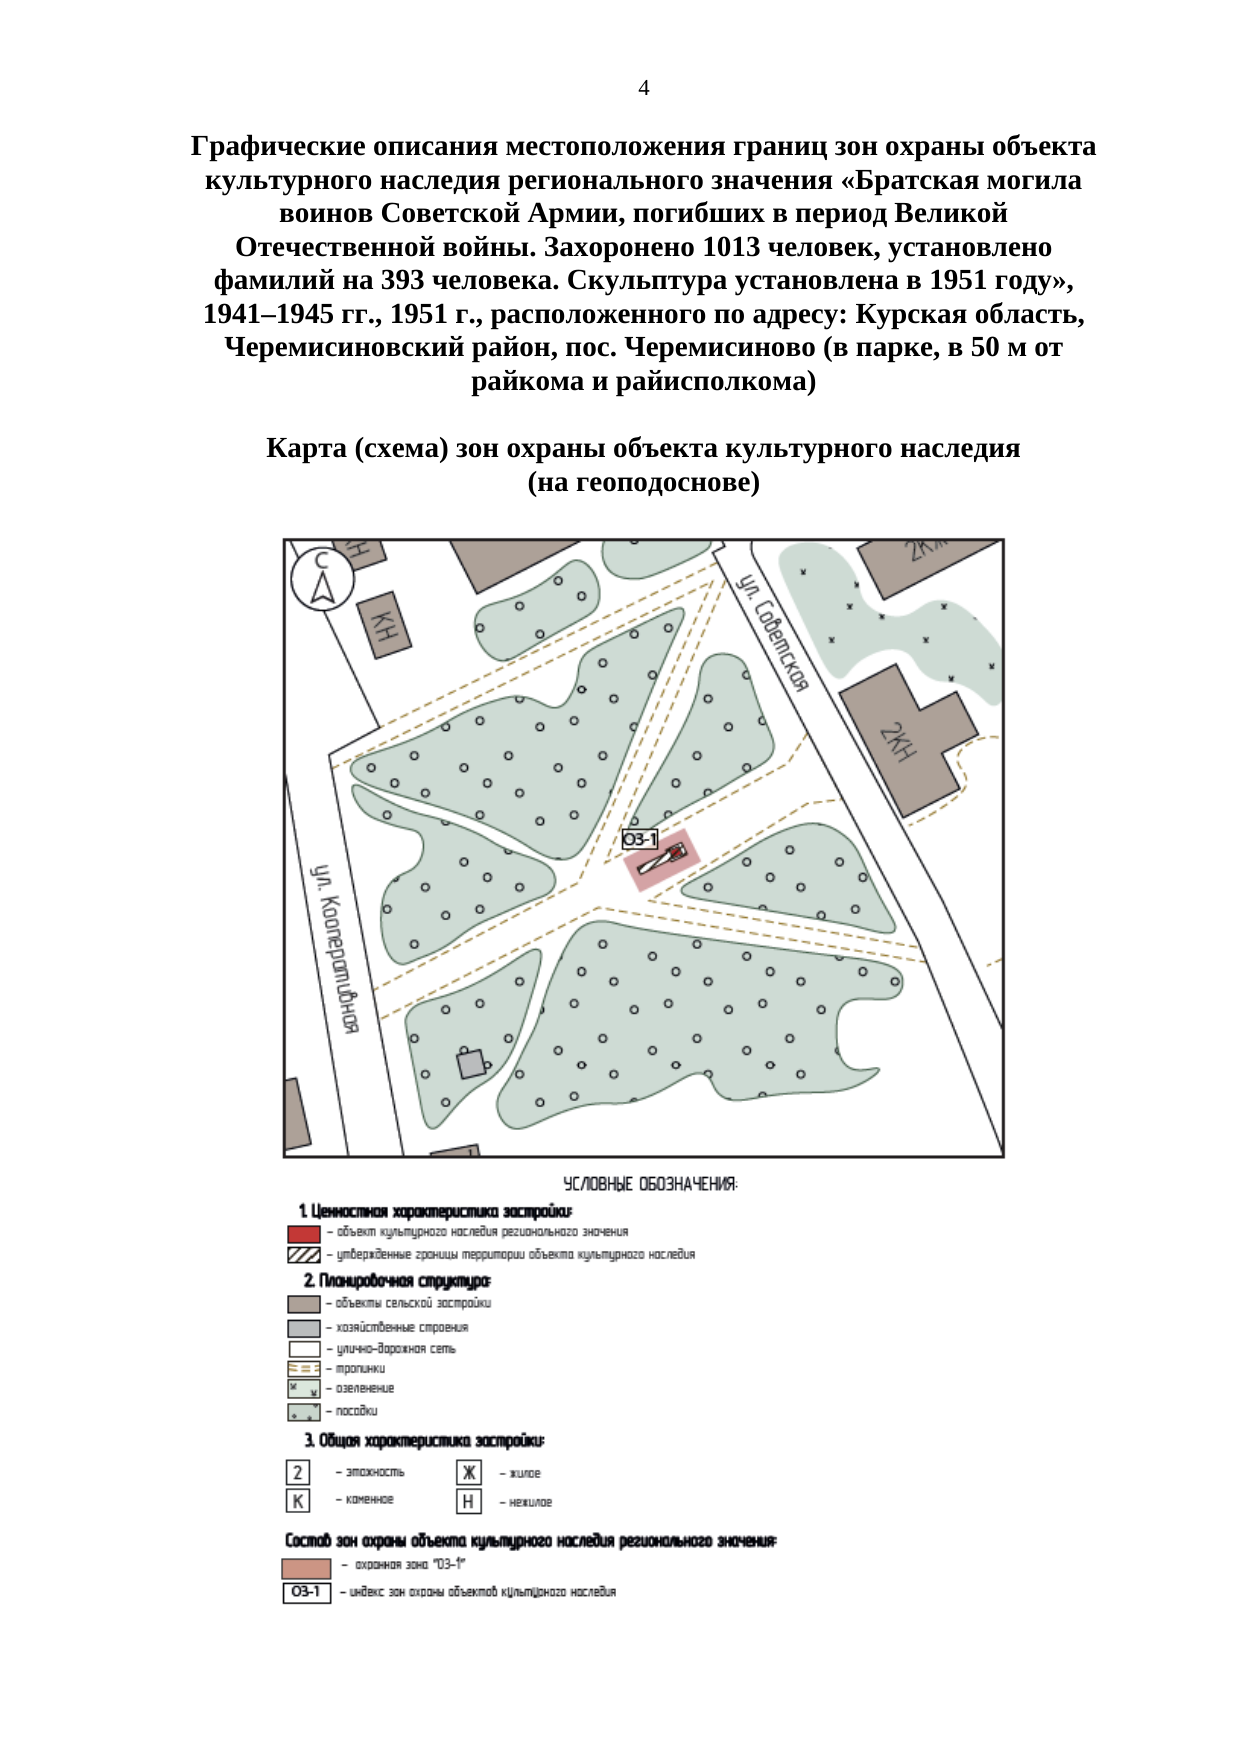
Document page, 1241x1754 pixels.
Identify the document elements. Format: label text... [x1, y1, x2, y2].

text (на геоподоснове) [177, 464, 1110, 497]
picture [221, 530, 1067, 1629]
text Графические описания местоположения границ зон охраны объекта культурного наследия регионального значения «Братская могила воинов Советской Армии, погибших в период Великой Отечественной войны. Захоронено 1013 человек, установлено фамилий на 393 человека. Скульптура установлена в 1951 году», 1941–1945 гг., 1951 г., расположенного по адресу: Курская область, Черемисиновский район, пос. Черемисиново (в парке, в 50 м от райкома и райисполкома) [177, 128, 1110, 397]
text Карта (схема) зон охраны объекта культурного наследия [177, 430, 1110, 464]
